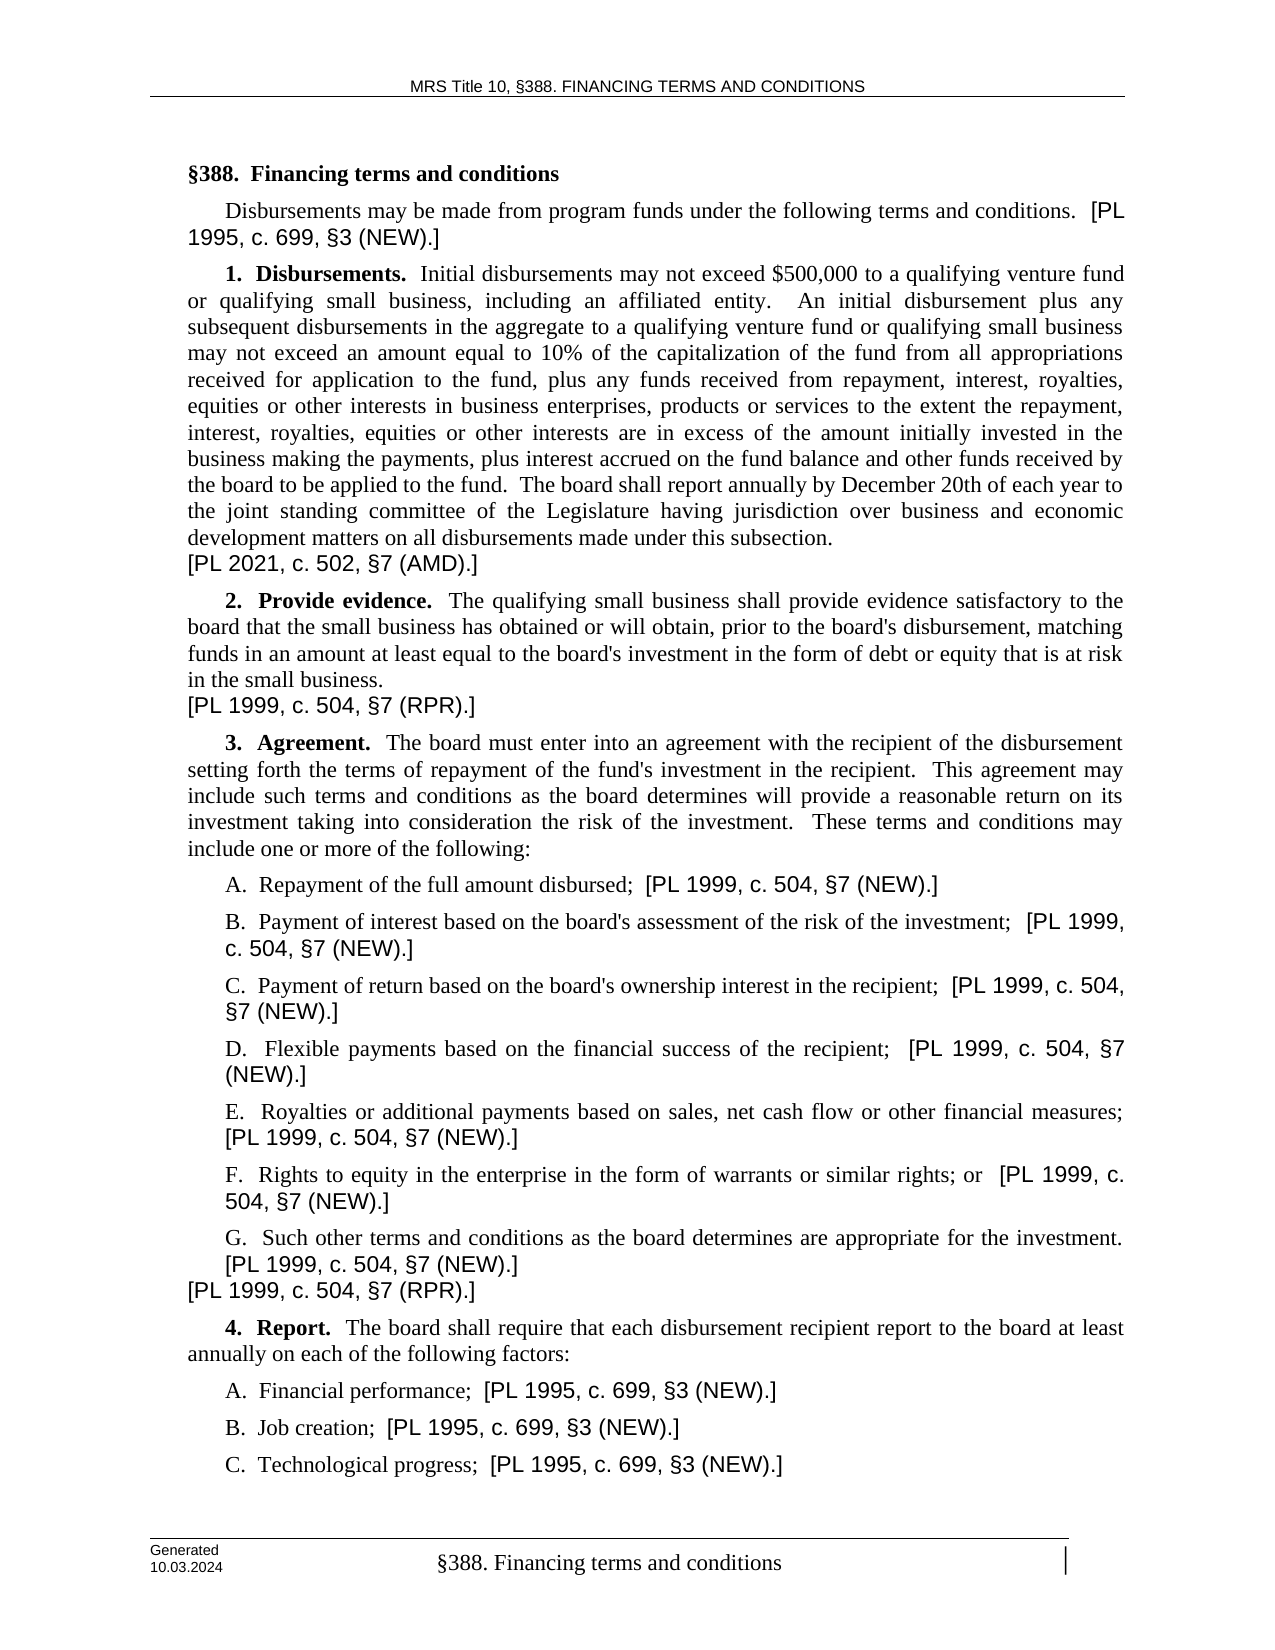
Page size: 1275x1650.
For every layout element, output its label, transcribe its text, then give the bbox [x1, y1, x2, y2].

text 4. Report. The board shall require that each disbursement recipient report to the board at least annually on each of the following factors: [187, 1314, 1125, 1367]
text F. Rights to equity in the enterprise in the form of warrants or similar rights; or [PL 1999, c. 504, §7 (NEW).] [225, 1161, 1125, 1214]
text 3. Agreement. The board must enter into an agreement with the recipient of the disbursement setting forth the terms of repayment of the fund's investment in the recipient. This agreement may include such terms and conditions as the board determines will provide a reasonable return on its investment taking into consideration the risk of the investment. These terms and conditions may include one or more of the following: [187, 729, 1125, 861]
text 1. Disbursements. Initial disbursements may not exceed $500,000 to a qualifying venture fund or qualifying small business, including an affiliated entity. An initial disbursement plus any subsequent disbursements in the aggregate to a qualifying venture fund or qualifying small business may not exceed an amount equal to 10% of the capitalization of the fund from all appropriations received for application to the fund, plus any funds received from repayment, interest, royalties, equities or other interests in business enterprises, products or services to the extent the repayment, interest, royalties, equities or other interests are in excess of the amount initially invested in the business making the payments, plus interest accrued on the fund balance and other funds received by the board to be applied to the fund. The board shall report annually by December 20th of each year to the joint standing committee of the Legislature having jurisdiction over business and economic development matters on all disbursements made under this subsection. [187, 260, 1125, 550]
text Disbursements may be made from program funds under the following terms and conditions. [PL 1995, c. 699, §3 (NEW).] [187, 197, 1125, 250]
text B. Payment of interest based on the board's assessment of the risk of the investment; [PL 1999, c. 504, §7 (NEW).] [225, 908, 1125, 961]
text 2. Provide evidence. The qualifying small business shall provide evidence satisfactory to the board that the small business has obtained or will obtain, prior to the board's disbursement, matching funds in an amount at least equal to the board's investment in the form of debt or equity that is at risk in the small business. [187, 587, 1125, 692]
text [PL 2021, c. 502, §7 (AMD).] [187, 550, 1125, 577]
text C. Technological progress; [PL 1995, c. 699, §3 (NEW).] [225, 1451, 1125, 1477]
text §388. Financing terms and conditions [187, 160, 1125, 187]
text [PL 1999, c. 504, §7 (RPR).] [187, 692, 1125, 719]
text A. Repayment of the full amount disbursed; [PL 1999, c. 504, §7 (NEW).] [225, 871, 1125, 898]
text E. Royalties or additional payments based on sales, net cash flow or other financial measures; [PL 1999, c. 504, §7 (NEW).] [225, 1098, 1125, 1151]
text B. Job creation; [PL 1995, c. 699, §3 (NEW).] [225, 1414, 1125, 1440]
text D. Flexible payments based on the financial success of the recipient; [PL 1999, c. 504, §7 (NEW).] [225, 1035, 1125, 1088]
text G. Such other terms and conditions as the board determines are appropriate for the investment. [PL 1999, c. 504, §7 (NEW).] [225, 1224, 1125, 1277]
text [PL 1999, c. 504, §7 (RPR).] [187, 1277, 1125, 1303]
text A. Financial performance; [PL 1995, c. 699, §3 (NEW).] [225, 1377, 1125, 1403]
text C. Payment of return based on the board's ownership interest in the recipient; [PL 1999, c. 504, §7 (NEW).] [225, 972, 1125, 1024]
